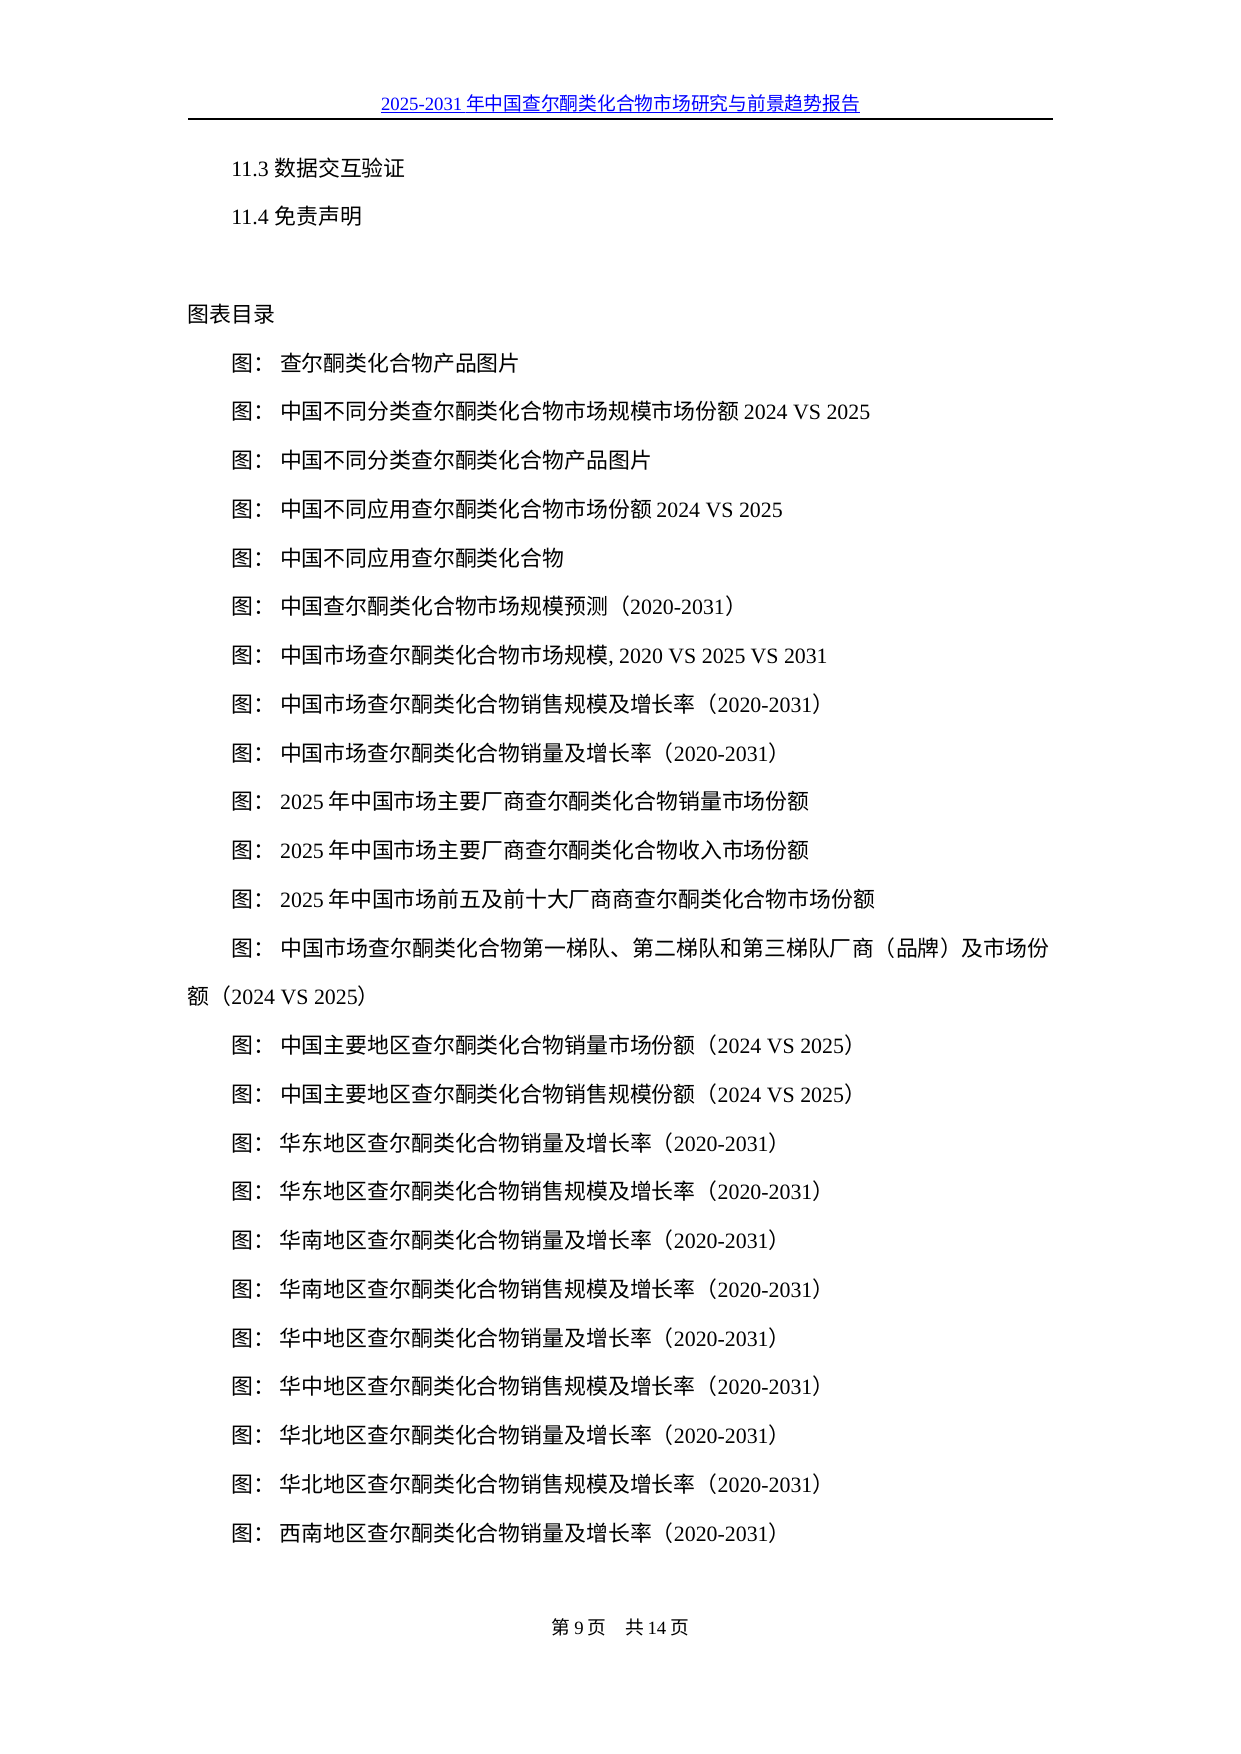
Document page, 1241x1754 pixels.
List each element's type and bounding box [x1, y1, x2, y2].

text [187, 150, 1053, 1548]
